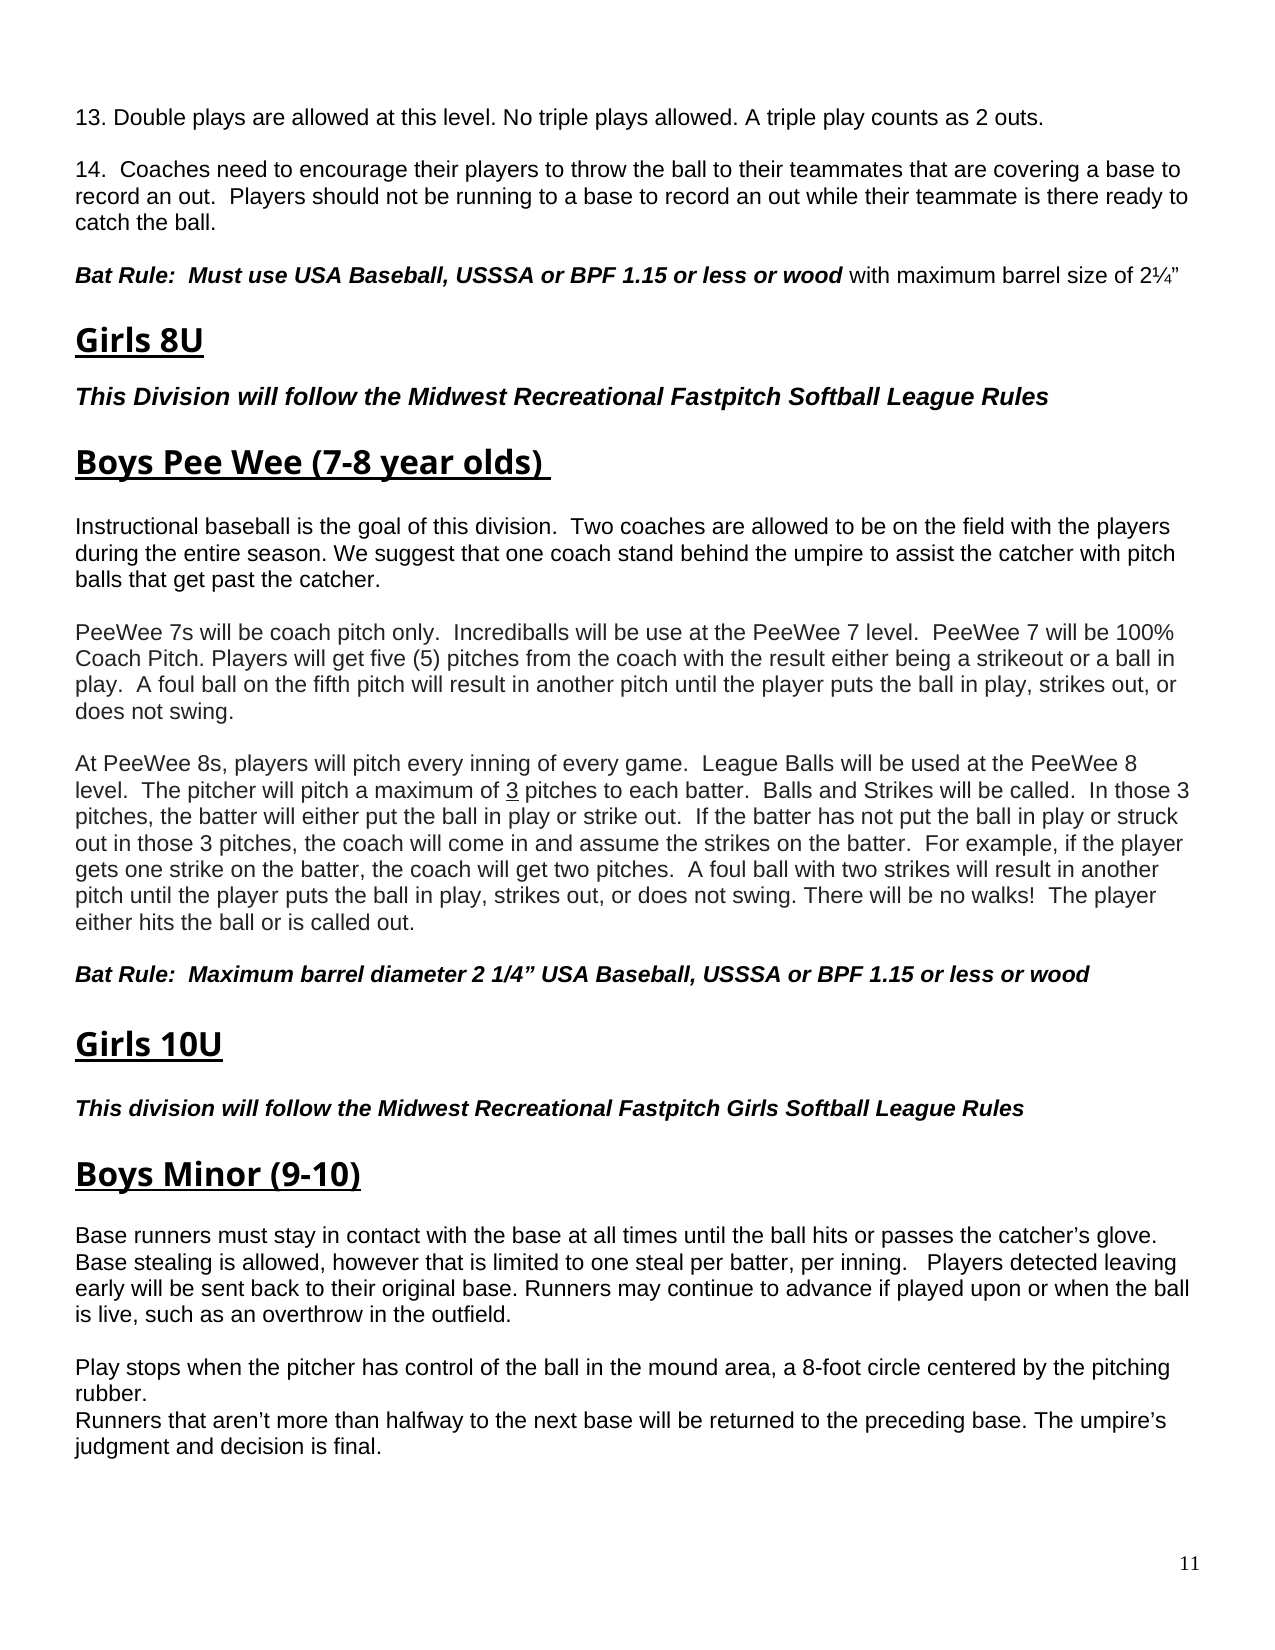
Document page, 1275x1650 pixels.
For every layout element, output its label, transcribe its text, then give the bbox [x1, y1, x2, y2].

text 13. Double plays are allowed at this level. No triple plays allowed. A triple play counts as 2 outs. [75, 104, 1200, 130]
text 14. Coaches need to encourage their players to throw the ball to their teammates that are covering a base to record an out. Players should not be running to a base to record an out while their teammate is there ready to catch the ball. [75, 156, 1200, 236]
text At PeeWee 8s, players will pitch every inning of every game. League Balls will be used at the PeeWee 8 level. The pitcher will pitch a maximum of 3 pitches to each batter. Balls and Strikes will be called. In those 3 pitches, the batter will either put the ball in play or strike out. If the batter has not put the ball in play or struck out in those 3 pitches, the coach will come in and assume the strikes on the batter. For example, if the player gets one strike on the batter, the coach will get two pitches. A foul ball with two strikes will result in another pitch until the player puts the ball in play, strikes out, or does not swing. There will be no walks! The player either hits the ball or is called out. [75, 750, 1200, 935]
text Instructional baseball is the goal of this division. Two coaches are allowed to be on the field with the players during the entire season. We suggest that one coach stand behind the umpire to assist the catcher with pitch balls that get past the catcher. [75, 513, 1200, 592]
text This division will follow the Midwest Recreational Fastpitch Girls Softball League Rules [75, 1095, 1200, 1122]
text Bat Rule: Maximum barrel diameter 2 1/4” USA Baseball, USSSA or BPF 1.15 or less or wood [75, 961, 1200, 988]
text Base runners must stay in contact with the base at all times until the ball hits or passes the catcher’s glove. Base stealing is allowed, however that is limited to one steal per batter, per inning. Players detected leaving early will be sent back to their original base. Runners may continue to advance if played upon or when the ball is live, such as an overthrow in the outfield. [75, 1222, 1200, 1328]
text Girls 10U [75, 1021, 1200, 1067]
text PeeWee 7s will be coach pitch only. Incrediballs will be use at the PeeWee 7 level. PeeWee 7 will be 100% Coach Pitch. Players will get five (5) pitches from the coach with the result either being a strikeout or a ball in play. A foul ball on the fifth pitch will result in another pitch until the player puts the ball in play, strikes out, or does not swing. [75, 619, 1200, 724]
text Boys Pee Wee (7-8 year olds) [75, 439, 1200, 484]
text Play stops when the pitcher has control of the ball in the mound area, a 8-foot circle centered by the pitching rubber. [75, 1354, 1200, 1407]
subtitle Boys Minor (9-10) [75, 1150, 1200, 1196]
text Runners that aren’t more than halfway to the next base will be returned to the preceding base. The umpire’s judgment and decision is final. [75, 1407, 1200, 1459]
text This Division will follow the Midwest Recreational Fastpitch Softball League Rules [75, 382, 1200, 410]
text Girls 8U [75, 317, 1200, 362]
text Bat Rule: Must use USA Baseball, USSSA or BPF 1.15 or less or wood with maximum barrel size of 2¼” [75, 262, 1200, 288]
